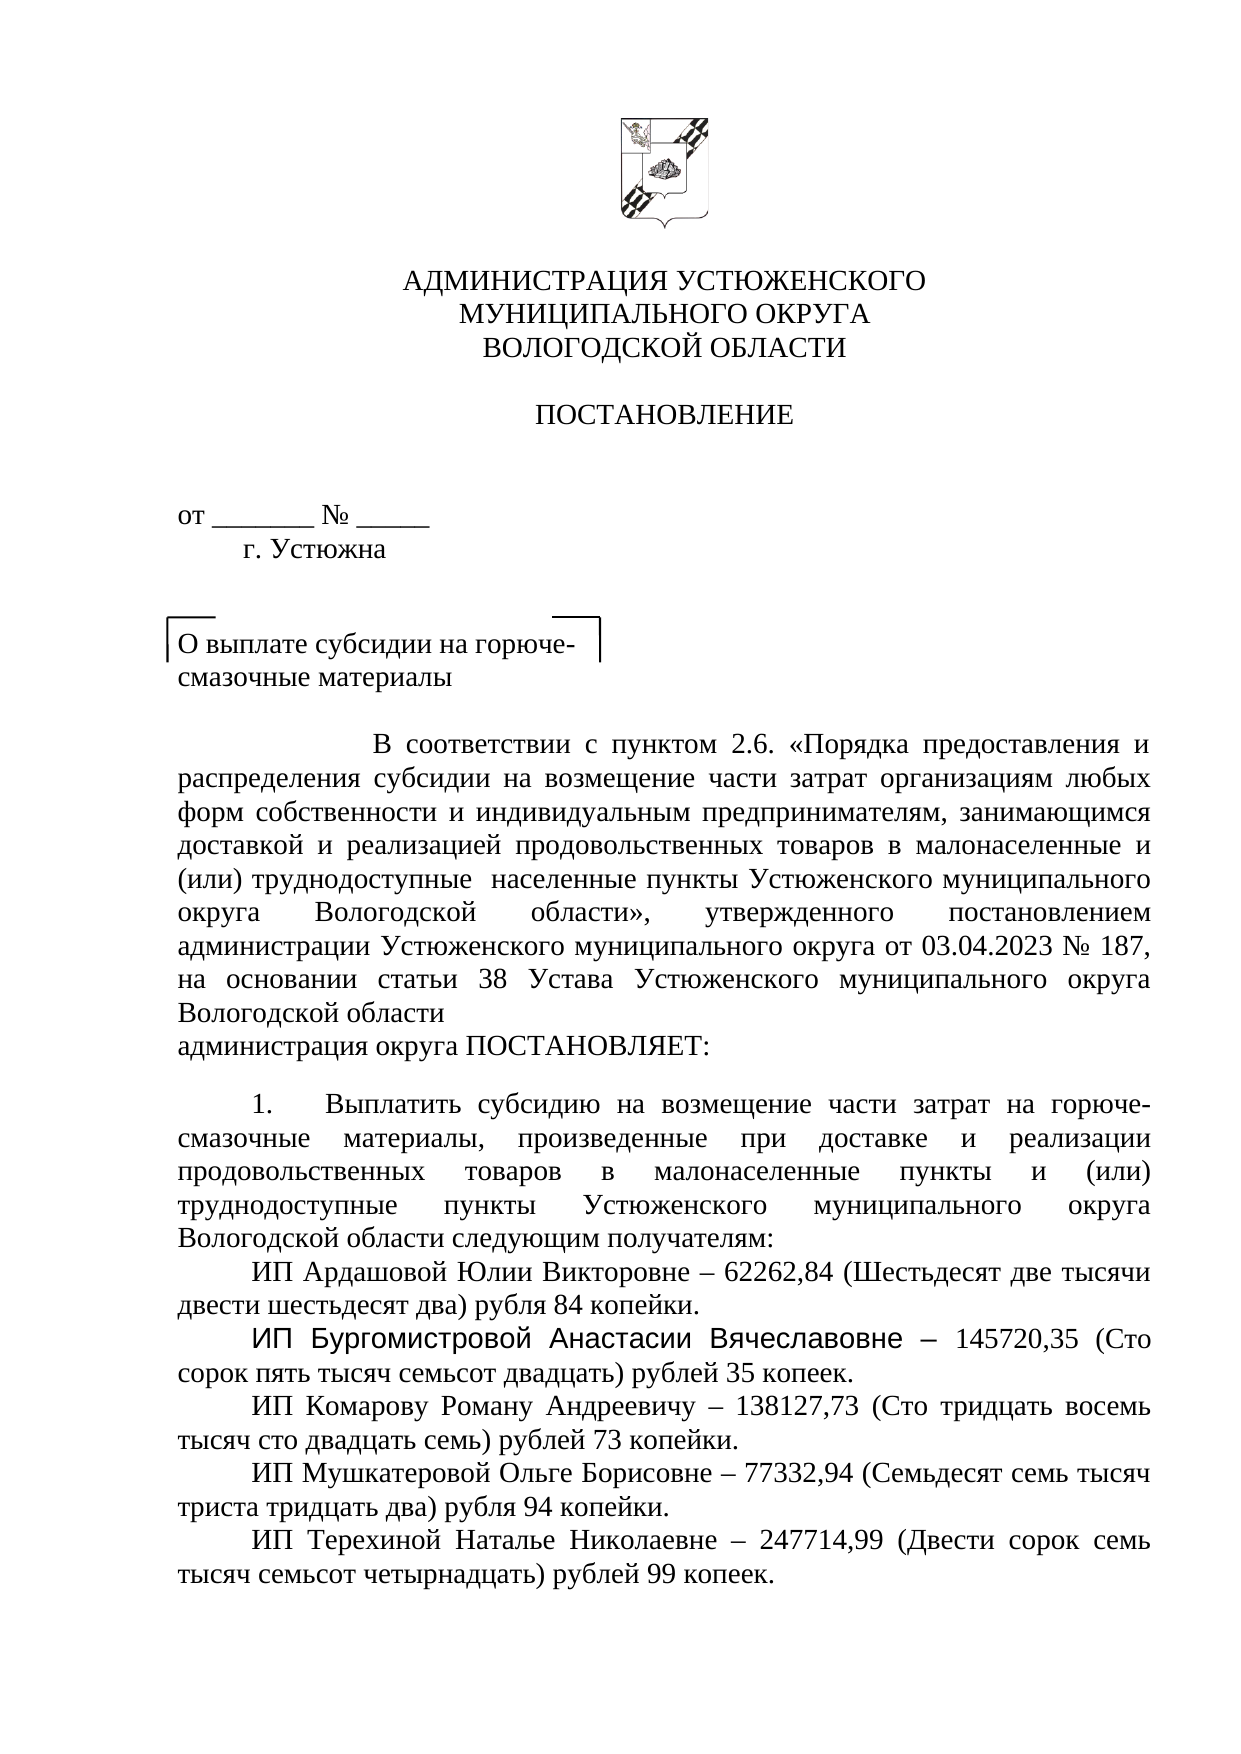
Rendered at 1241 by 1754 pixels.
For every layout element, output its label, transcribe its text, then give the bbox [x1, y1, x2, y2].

text О выплате субсидии на горюче- [177, 626, 1152, 659]
text В соответствии с пунктом 2.6. «Порядка предоставления и распределения субсидии на возмещение части затрат организациям любых форм собственности и индивидуальным предпринимателям, занимающимся доставкой и реализацией продовольственных товаров в малонаселенные и (или) труднодоступные населенные пункты Устюженского муниципального округа Вологодской области», утвержденного постановлением администрации Устюженского муниципального округа от 03.04.2023 № 187, на основании статьи 38 Устава Устюженского муниципального округа Вологодской области [177, 727, 1152, 1028]
text администрация округа ПОСТАНОВЛЯЕТ: [177, 1028, 1152, 1062]
text ИП Терехиной Наталье Николаевне – 247714,99 (Двести сорок семь тысяч семьсот четырнадцать) рублей 99 копеек. [177, 1522, 1152, 1589]
picture [620, 118, 709, 229]
text ИП Мушкатеровой Ольге Борисовне – 77332,94 (Семьдесят семь тысяч триста тридцать два) рубля 94 копейки. [177, 1455, 1152, 1522]
text МУНИЦИПАЛЬНОГО ОКРУГА [177, 296, 1152, 330]
text АДМИНИСТРАЦИЯ УСТЮЖЕНСКОГО [177, 263, 1152, 296]
text ИП Бургомистровой Анастасии Вячеславовне – 145720,35 (Сто сорок пять тысяч семьсот двадцать) рублей 35 копеек. [177, 1321, 1152, 1388]
list Выплатить субсидию на возмещение части затрат на горюче-смазочные материалы, произведенные при доставке и реализации продовольственных товаров в малонаселенные пункты и (или) труднодоступные пункты Устюженского муниципального округа Вологодской области следующим получателям: [177, 1086, 1152, 1254]
text ПОСТАНОВЛЕНИЕ [177, 397, 1152, 430]
text г. Устюжна [177, 531, 1152, 564]
text ИП Ардашовой Юлии Викторовне – 62262,84 (Шестьдесят две тысячи двести шестьдесят два) рубля 84 копейки. [177, 1254, 1152, 1321]
text ИП Комарову Роману Андреевичу – 138127,73 (Сто тридцать восемь тысяч сто двадцать семь) рублей 73 копейки. [177, 1388, 1152, 1455]
text ВОЛОГОДСКОЙ ОБЛАСТИ [177, 330, 1152, 363]
text от _______ № _____ [177, 497, 1152, 531]
text смазочные материалы [177, 659, 1152, 693]
